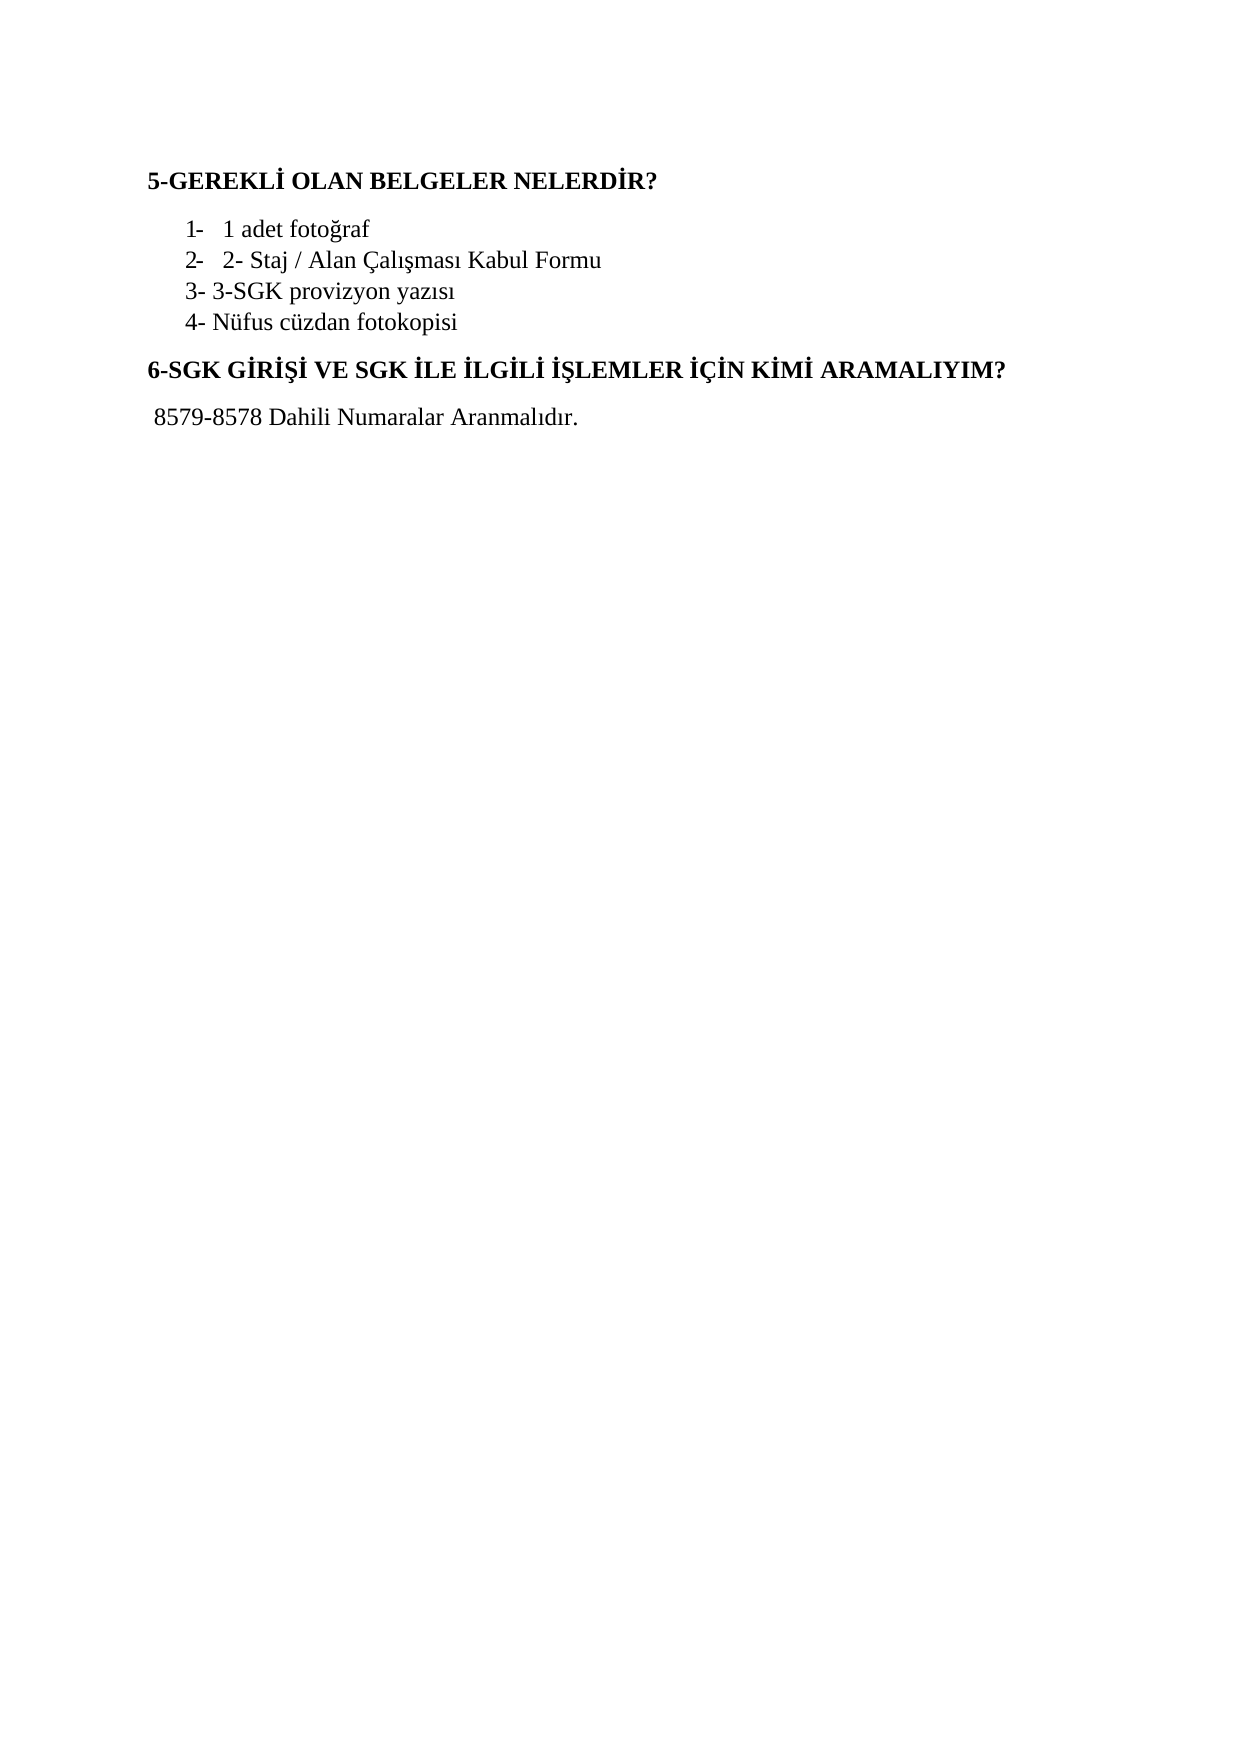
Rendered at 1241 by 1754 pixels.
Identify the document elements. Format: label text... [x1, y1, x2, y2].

text 5-GEREKLİ OLAN BELGELER NELERDİR? [147, 167, 1115, 195]
text 8579-8578 Dahili Numaralar Aranmalıdır. [154, 402, 1115, 431]
subtitle 6-SGK GİRİŞİ VE SGK İLE İLGİLİ İŞLEMLER İÇİN KİMİ ARAMALIYIM? [147, 355, 1115, 383]
list 1 adet fotoğraf [185, 214, 1115, 242]
text 4- Nüfus cüzdan fotokopisi [185, 307, 1115, 336]
list 2- Staj / Alan Çalışması Kabul Formu 3- 3-SGK provizyon yazısı [185, 245, 602, 305]
